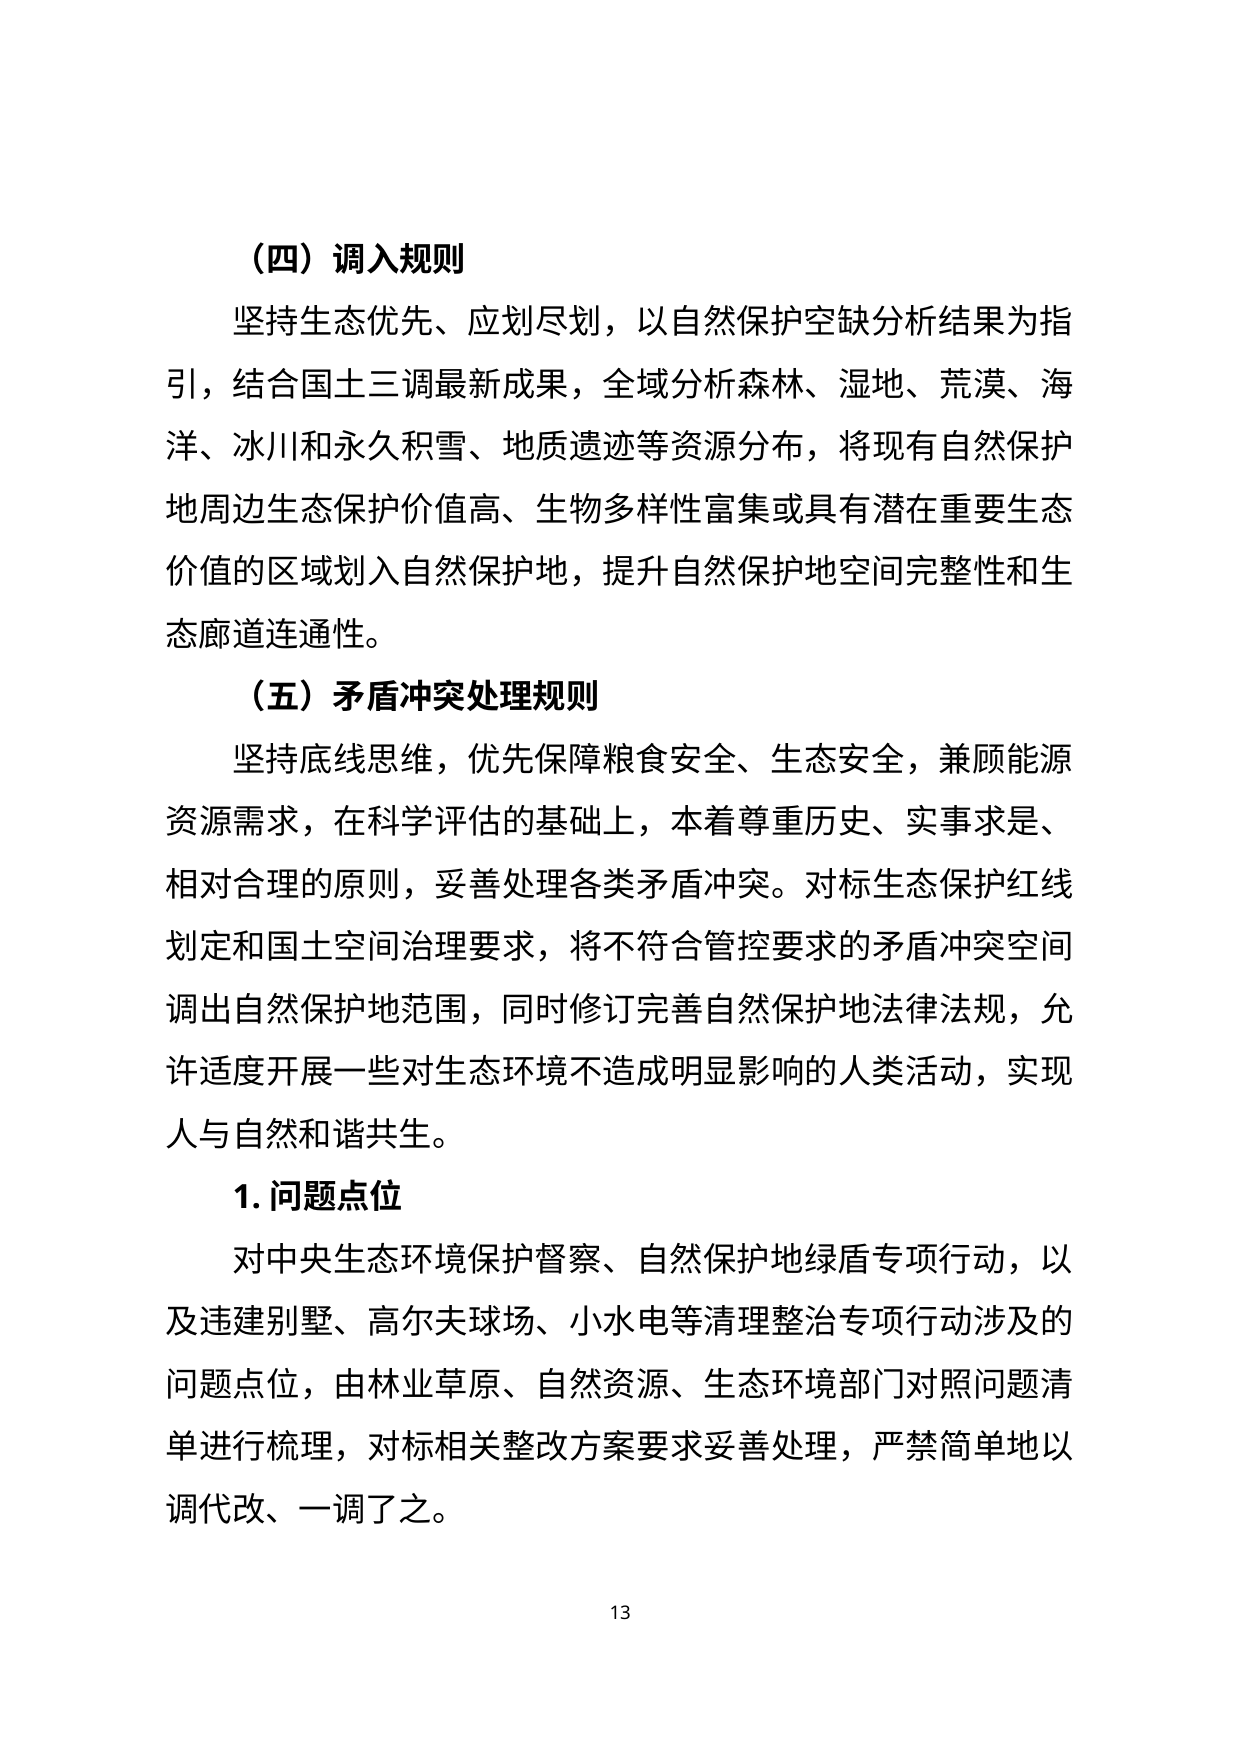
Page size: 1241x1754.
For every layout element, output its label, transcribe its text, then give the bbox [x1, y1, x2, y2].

list 1. 问题点位 [165, 1156, 1075, 1218]
list 对中央生态环境保护督察、自然保护地绿盾专项行动，以及违建别墅、高尔夫球场、小水电等清理整治专项行动涉及的问题点位，由林业草原、自然资源、生态环境部门对照问题清单进行梳理，对标相关整改方案要求妥善处理，严禁简单地以调代改、一调了之。 [165, 1218, 1075, 1531]
list 坚持底线思维，优先保障粮食安全、生态安全，兼顾能源资源需求，在科学评估的基础上，本着尊重历史、实事求是、相对合理的原则，妥善处理各类矛盾冲突。对标生态保护红线划定和国土空间治理要求，将不符合管控要求的矛盾冲突空间调出自然保护地范围，同时修订完善自然保护地法律法规，允许适度开展一些对生态环境不造成明显影响的人类活动，实现人与自然和谐共生。 [165, 718, 1075, 1156]
list 坚持生态优先、应划尽划，以自然保护空缺分析结果为指引，结合国土三调最新成果，全域分析森林、湿地、荒漠、海洋、冰川和永久积雪、地质遗迹等资源分布，将现有自然保护地周边生态保护价值高、生物多样性富集或具有潜在重要生态价值的区域划入自然保护地，提升自然保护地空间完整性和生态廊道连通性。 [165, 281, 1075, 656]
subtitle （五）矛盾冲突处理规则 [165, 656, 1075, 718]
subtitle （四）调入规则 [165, 218, 1075, 281]
